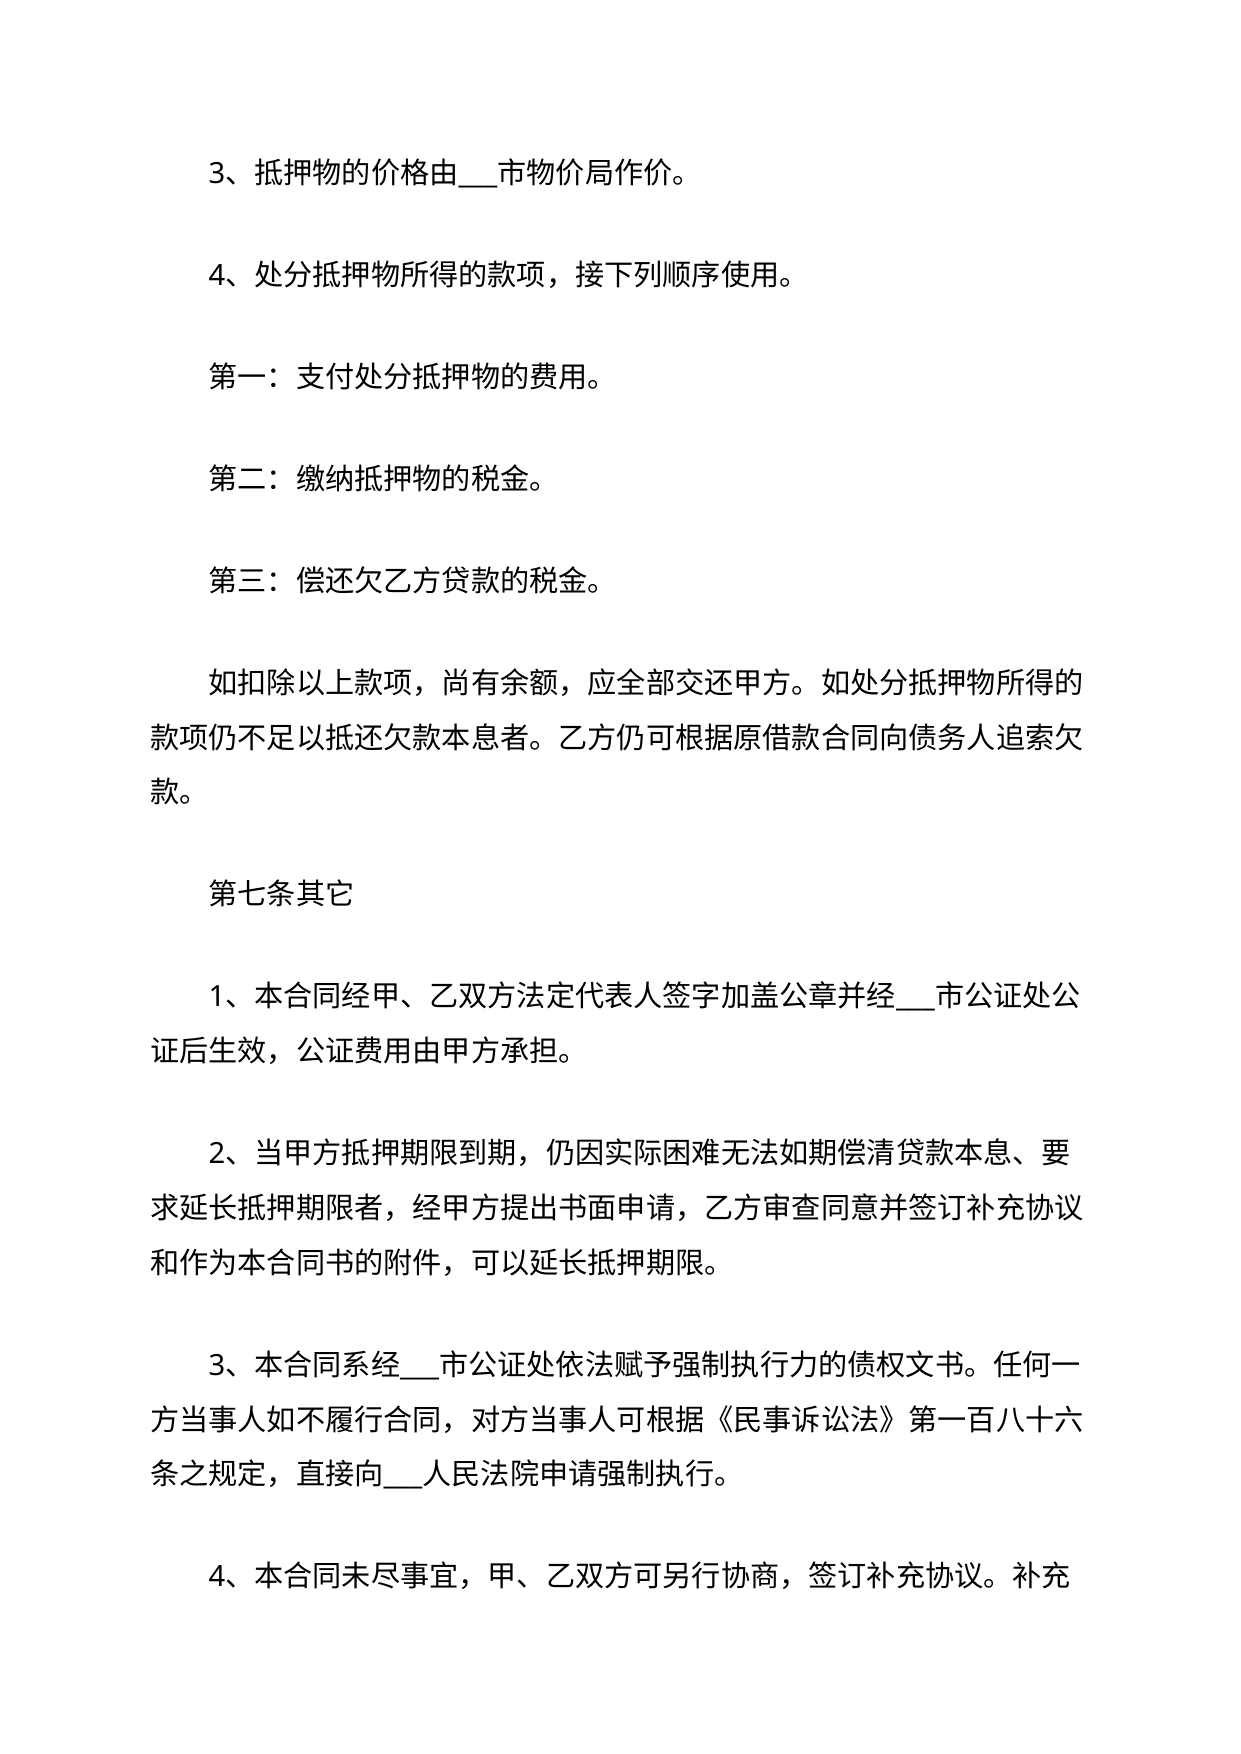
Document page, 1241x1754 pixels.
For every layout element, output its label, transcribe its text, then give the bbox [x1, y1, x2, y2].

text 3、抵押物的价格由___市物价局作价。 [150, 150, 1090, 192]
text 2、当甲方抵押期限到期，仍因实际困难无法如期偿清贷款本息、要求延长抵押期限者，经甲方提出书面申请，乙方审查同意并签订补充协议和作为本合同书的附件，可以延长抵押期限。 [150, 1129, 1090, 1282]
text 3、本合同系经___市公证处依法赋予强制执行力的债权文书。任何一方当事人如不履行合同，对方当事人可根据《民事诉讼法》第一百八十六条之规定，直接向___人民法院申请强制执行。 [150, 1341, 1090, 1493]
text 第三：偿还欠乙方贷款的税金。 [150, 557, 1090, 600]
text 第二：缴纳抵押物的税金。 [150, 456, 1090, 498]
text 如扣除以上款项，尚有余额，应全部交还甲方。如处分抵押物所得的款项仍不足以抵还欠款本息者。乙方仍可根据原借款合同向债务人追索欠款。 [150, 659, 1090, 811]
text 4、处分抵押物所得的款项，接下列顺序使用。 [150, 252, 1090, 294]
text 第一：支付处分抵押物的费用。 [150, 354, 1090, 396]
text 第七条其它 [150, 871, 1090, 913]
text 1、本合同经甲、乙双方法定代表人签字加盖公章并经___市公证处公证后生效，公证费用由甲方承担。 [150, 973, 1090, 1070]
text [150, 1553, 1090, 1595]
